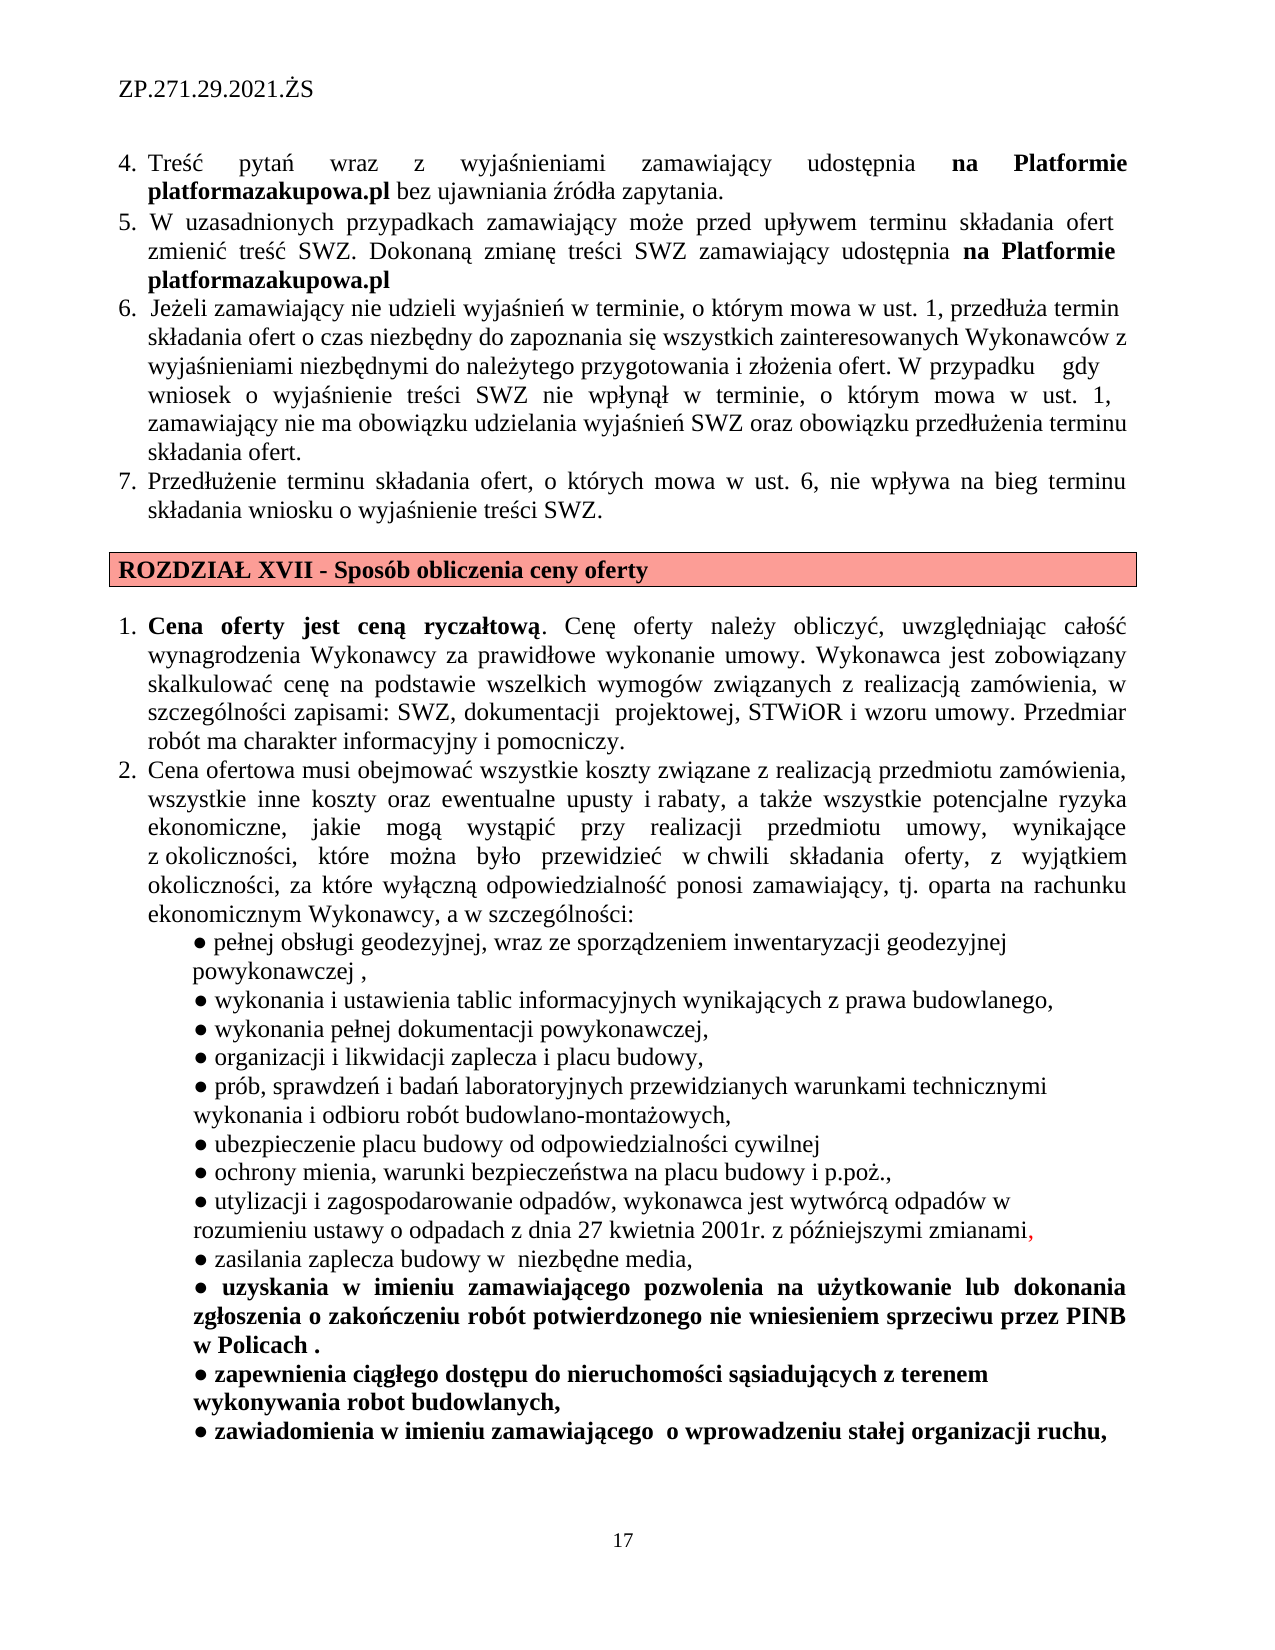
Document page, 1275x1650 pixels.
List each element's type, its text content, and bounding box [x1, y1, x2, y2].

text ● pełnej obsługi geodezyjnej, wraz ze sporządzeniem inwentaryzacji geodezyjnej powykonawczej , [192, 927, 1127, 985]
text ● zawiadomienia w imieniu zamawiającego o wprowadzeniu stałej organizacji ruchu, [193, 1416, 1127, 1445]
text ● ochrony mienia, warunki bezpieczeństwa na placu budowy i p.poż., [193, 1157, 1127, 1186]
text ● wykonania pełnej dokumentacji powykonawczej, [193, 1014, 1127, 1042]
text ● wykonania i ustawienia tablic informacyjnych wynikających z prawa budowlanego, [193, 985, 1127, 1014]
text ● zasilania zaplecza budowy w niezbędne media, [193, 1244, 1127, 1272]
list Cena oferty jest ceną ryczałtową. Cenę oferty należy obliczyć, uwzględniając całość wynagrodzenia Wykonawcy za prawidłowe wykonanie umowy. Wykonawca jest zobowiązany skalkulować cenę na podstawie wszelkich wymogów związanych z realizacją zamówienia, w szczególności zapisami: SWZ, dokumentacji projektowej, STWiOR i wzoru umowy. Przedmiar robót ma charakter informacyjny i pomocniczy. [118, 611, 1127, 755]
text ROZDZIAŁ XVII - Sposób obliczenia ceny oferty [110, 553, 1136, 586]
text ● ubezpieczenie placu budowy od odpowiedzialności cywilnej [193, 1129, 1127, 1157]
list Treść pytań wraz z wyjaśnieniami zamawiający udostępnia na Platformie platformazakupowa.pl bez ujawniania źródła zapytania. [118, 148, 1127, 205]
text ● zapewnienia ciągłego dostępu do nieruchomości sąsiadujących z terenem wykonywania robot budowlanych, [193, 1359, 1127, 1416]
text ● utylizacji i zagospodarowanie odpadów, wykonawca jest wytwórcą odpadów w rozumieniu ustawy o odpadach z dnia 27 kwietnia 2001r. z późniejszymi zmianami, [193, 1186, 1127, 1244]
text 7. Przedłużenie terminu składania ofert, o których mowa w ust. 6, nie wpływa na bieg terminu składania wniosku o wyjaśnienie treści SWZ. [118, 466, 1127, 523]
text ● uzyskania w imieniu zamawiającego pozwolenia na użytkowanie lub dokonania zgłoszenia o zakończeniu robót potwierdzonego nie wniesieniem sprzeciwu przez PINB w Policach . [193, 1272, 1127, 1359]
text ● organizacji i likwidacji zaplecza i placu budowy, [193, 1042, 1127, 1071]
text ● prób, sprawdzeń i badań laboratoryjnych przewidzianych warunkami technicznymi wykonania i odbioru robót budowlano-montażowych, [193, 1071, 1127, 1129]
text 6. Jeżeli zamawiający nie udzieli wyjaśnień w terminie, o którym mowa w ust. 1, przedłuża termin składania ofert o czas niezbędny do zapoznania się wszystkich zainteresowanych Wykonawców z wyjaśnieniami niezbędnymi do należytego przygotowania i złożenia ofert. W przypadku gdy wniosek o wyjaśnienie treści SWZ nie wpłynął w terminie, o którym mowa w ust. 1, zamawiający nie ma obowiązku udzielania wyjaśnień SWZ oraz obowiązku przedłużenia terminu składania ofert. [118, 293, 1127, 466]
list Cena ofertowa musi obejmować wszystkie koszty związane z realizacją przedmiotu zamówienia, wszystkie inne koszty oraz ewentualne upusty i rabaty, a także wszystkie potencjalne ryzyka ekonomiczne, jakie mogą wystąpić przy realizacji przedmiotu umowy, wynikające z okoliczności, które można było przewidzieć w chwili składania oferty, z wyjątkiem okoliczności, za które wyłączną odpowiedzialność ponosi zamawiający, tj. oparta na rachunku ekonomicznym Wykonawcy, a w szczególności: [118, 755, 1127, 927]
text 5. W uzasadnionych przypadkach zamawiający może przed upływem terminu składania ofert zmienić treść SWZ. Dokonaną zmianę treści SWZ zamawiający udostępnia na Platformie platformazakupowa.pl [118, 207, 1127, 293]
